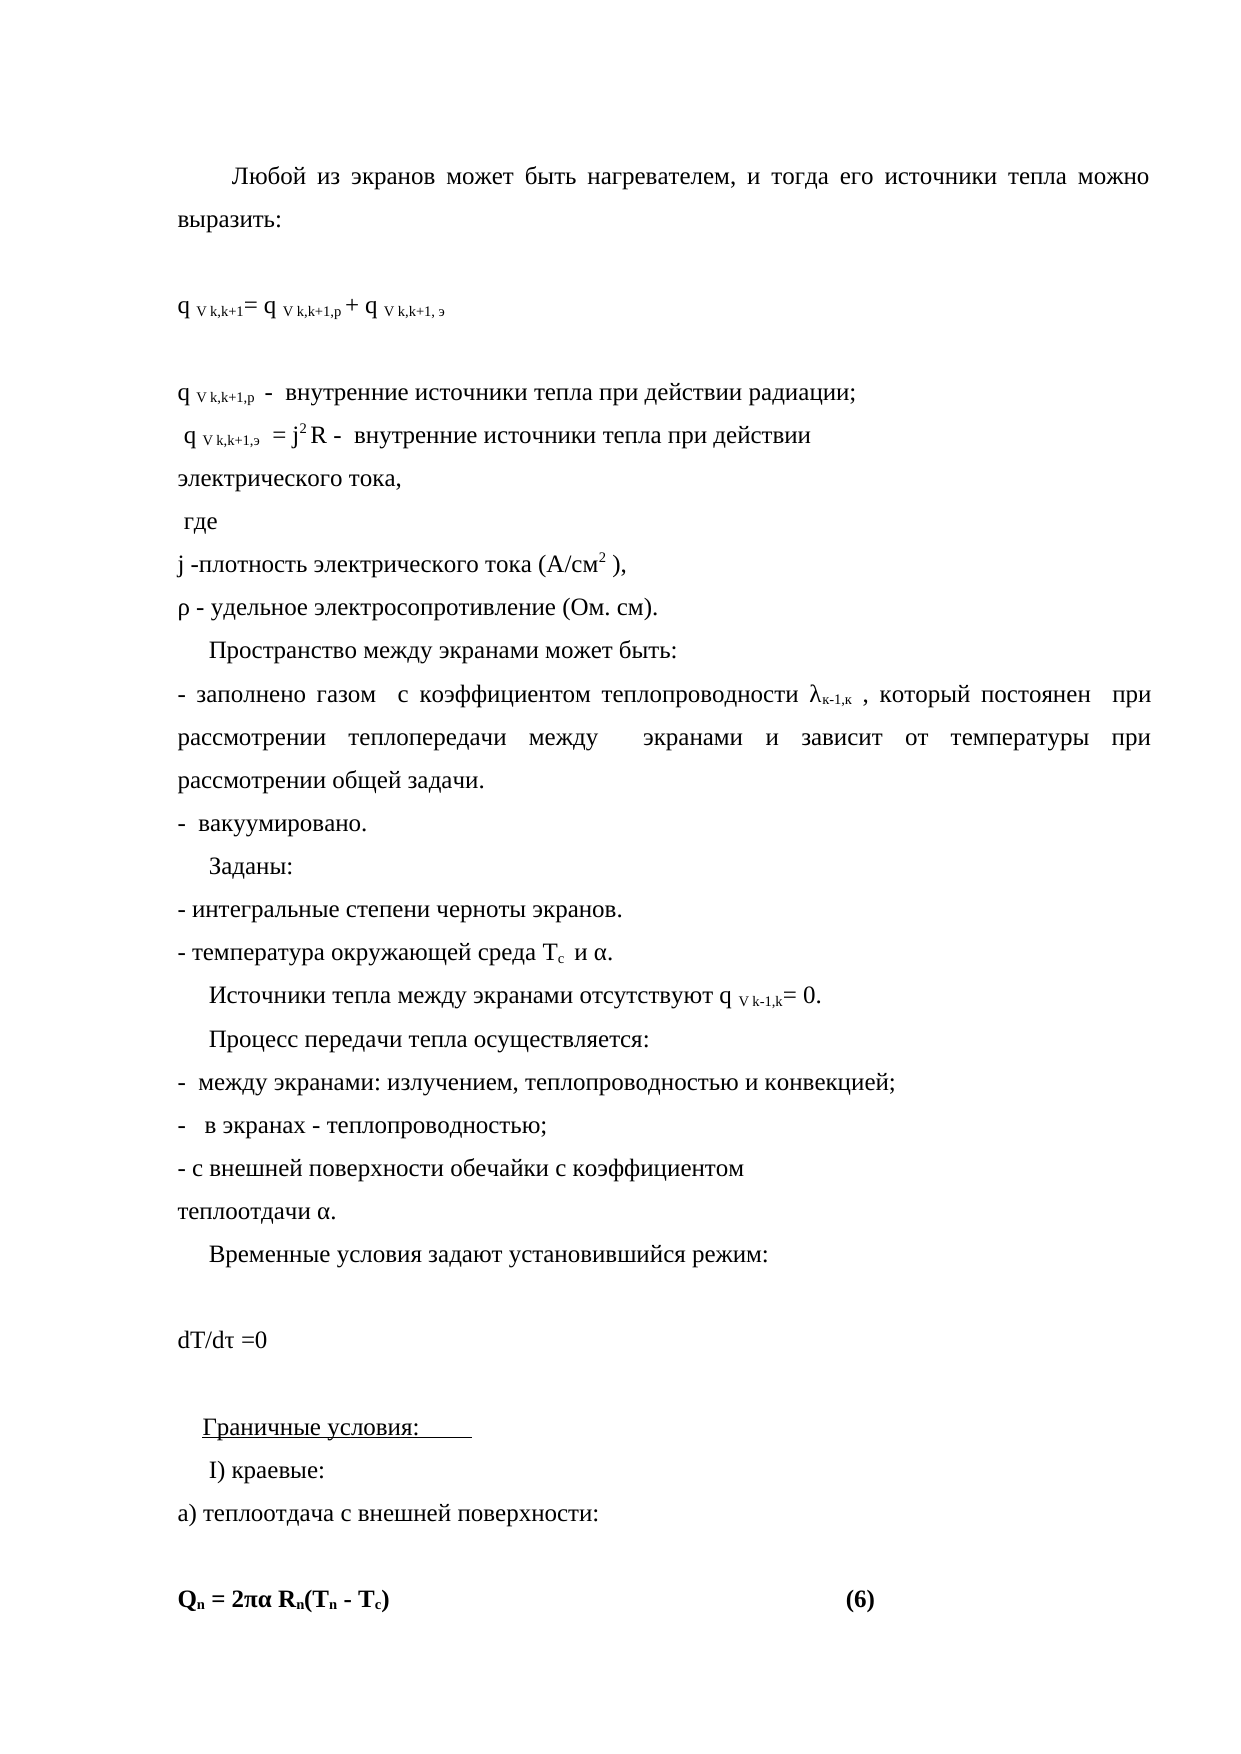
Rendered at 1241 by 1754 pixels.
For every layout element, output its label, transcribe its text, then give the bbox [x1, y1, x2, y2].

text - в экранах - теплопроводностью; [177, 1110, 1152, 1139]
text теплоотдачи α. [177, 1196, 1152, 1225]
text I) краевые: [177, 1455, 1152, 1484]
text Граничные условия: [177, 1412, 1152, 1441]
text Процесс передачи тепла осуществляется: [177, 1024, 1152, 1052]
text Временные условия задают установившийся режим: [177, 1239, 1152, 1268]
text q V k,k+1,р - внутренние источники тепла при действии радиации; [177, 377, 1152, 406]
text Любой из экранов может быть нагревателем, и тогда его источники тепла можно выразить: [177, 161, 1152, 233]
text - заполнено газом с коэффициентом теплопроводности λк-1,к , который постоянен при рассмотрении теплопередачи между экранами и зависит от температуры при рассмотрении общей задачи. [177, 679, 1152, 794]
text а) теплоотдача с внешней поверхности: [177, 1498, 1152, 1527]
text Источники тепла между экранами отсутствуют q V k-1,k= 0. [177, 981, 1152, 1009]
text q V k,k+1= q V k,k+1,р + q V k,k+1, э [177, 291, 1152, 319]
text - вакуумировано. [177, 808, 1152, 837]
text - между экранами: излучением, теплопроводностью и конвекцией; [177, 1067, 1152, 1096]
text - с внешней поверхности обечайки с коэффициентом [177, 1153, 1152, 1182]
text q V k,k+1,э = j2 R - внутренние источники тепла при действии [177, 420, 1152, 449]
text j -плотность электрического тока (А/см2 ), [177, 549, 1152, 578]
text dT/dτ =0 [177, 1326, 1152, 1354]
text - интегральные степени черноты экранов. [177, 894, 1152, 923]
text где [177, 506, 1152, 535]
text Заданы: [177, 851, 1152, 880]
text Qn = 2πα Rn(Тn - Тc) (6) [177, 1584, 1152, 1612]
text Пространство между экранами может быть: [177, 636, 1152, 664]
text ρ - удельное электросопротивление (Ом. cм). [177, 592, 1152, 621]
text электрического тока, [177, 463, 1152, 492]
text - температура окружающей среда Tс и α. [177, 937, 1152, 966]
